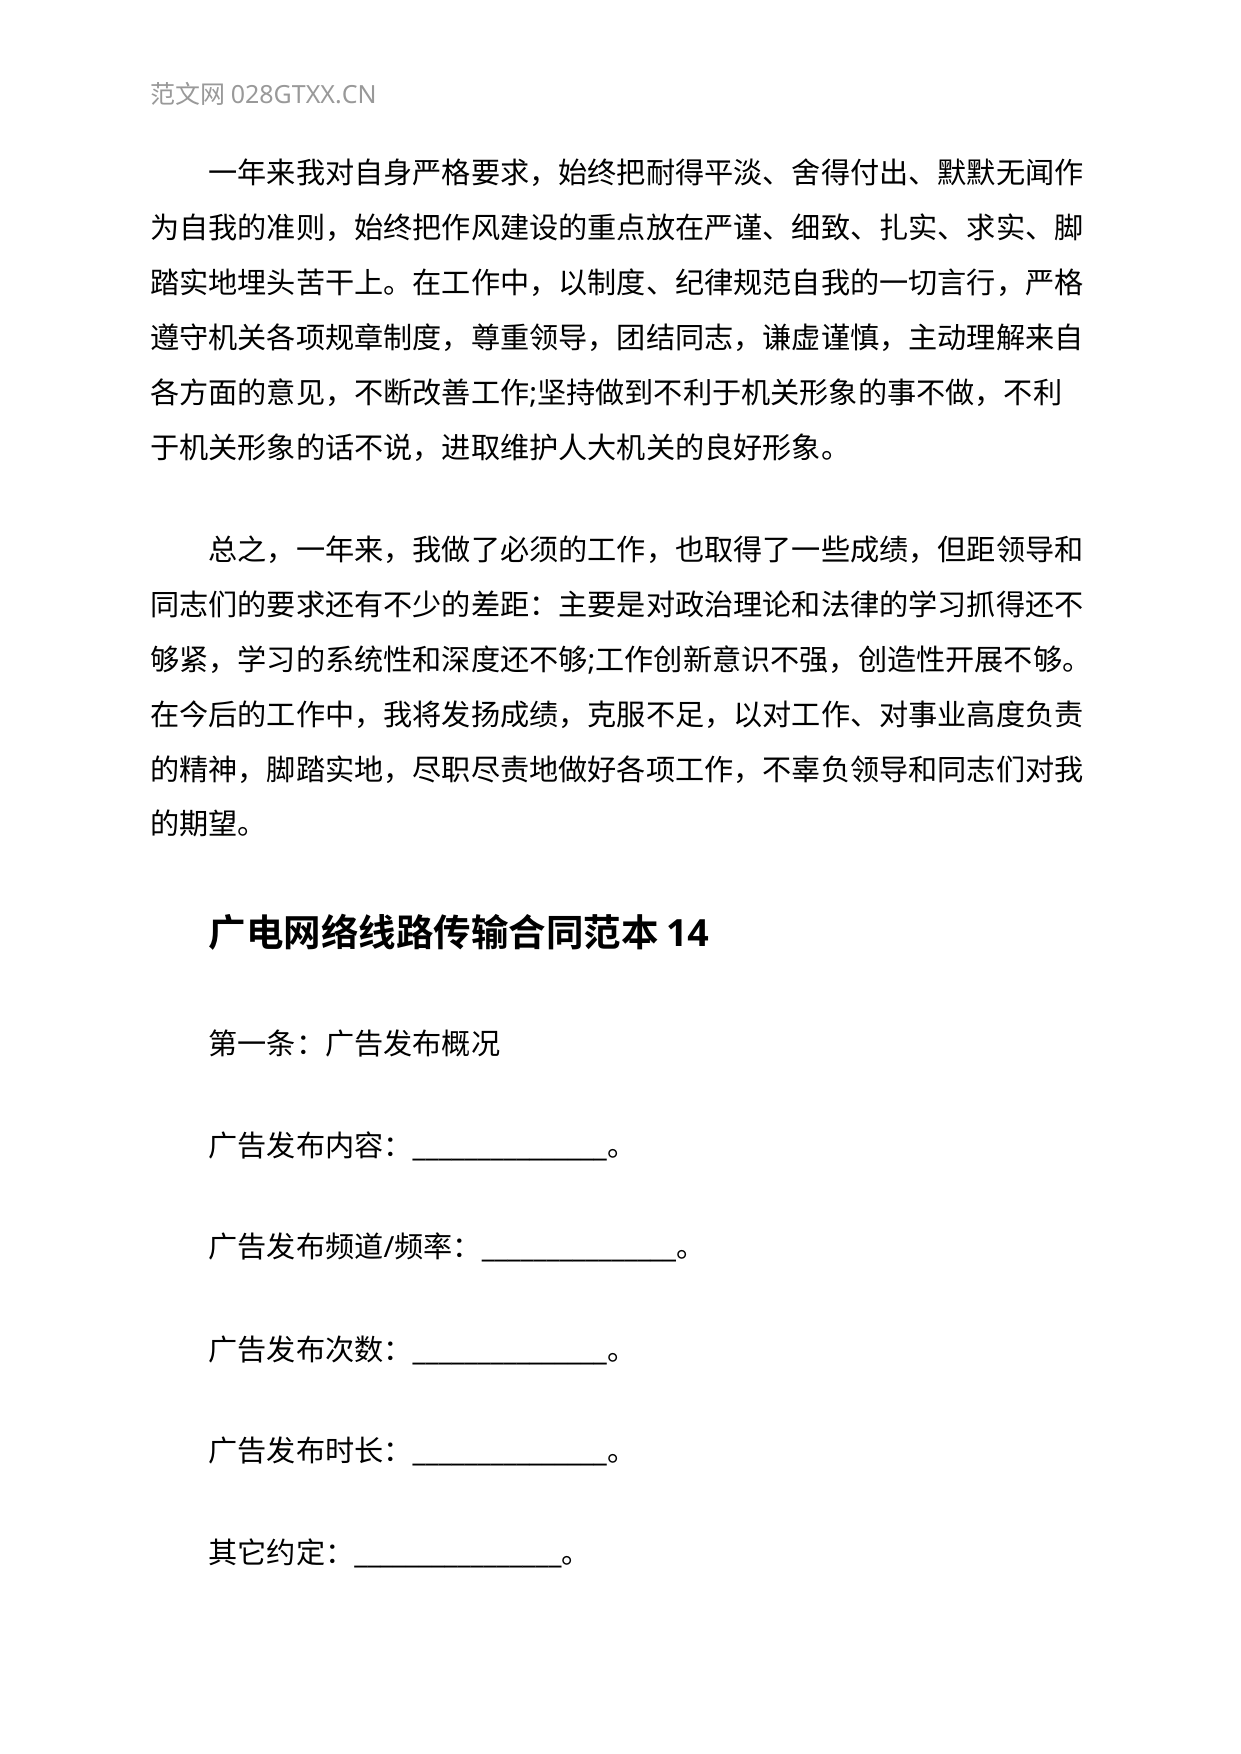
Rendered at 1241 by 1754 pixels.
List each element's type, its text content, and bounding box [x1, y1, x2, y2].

text 广电网络线路传输合同范本14 [150, 903, 1090, 957]
text 第一条：广告发布概况 [150, 1020, 1090, 1063]
text 广告发布时长：_______________。 [150, 1428, 1090, 1470]
text 其它约定：________________。 [150, 1530, 1090, 1572]
text 总之，一年来，我做了必须的工作，也取得了一些成绩，但距领导和同志们的要求还有不少的差距：主要是对政治理论和法律的学习抓得还不够紧，学习的系统性和深度还不够;工作创新意识不强，创造性开展不够。在今后的工作中，我将发扬成绩，克服不足，以对工作、对事业高度负责的精神，脚踏实地，尽职尽责地做好各项工作，不辜负领导和同志们对我的期望。 [150, 526, 1090, 843]
text 广告发布频道/频率：_______________。 [150, 1224, 1090, 1266]
text 广告发布次数：_______________。 [150, 1326, 1090, 1368]
text 广告发布内容：_______________。 [150, 1122, 1090, 1164]
text 一年来我对自身严格要求，始终把耐得平淡、舍得付出、默默无闻作为自我的准则，始终把作风建设的重点放在严谨、细致、扎实、求实、脚踏实地埋头苦干上。在工作中，以制度、纪律规范自我的一切言行，严格遵守机关各项规章制度，尊重领导，团结同志，谦虚谨慎，主动理解来自各方面的意见，不断改善工作;坚持做到不利于机关形象的事不做，不利于机关形象的话不说，进取维护人大机关的良好形象。 [150, 150, 1090, 467]
